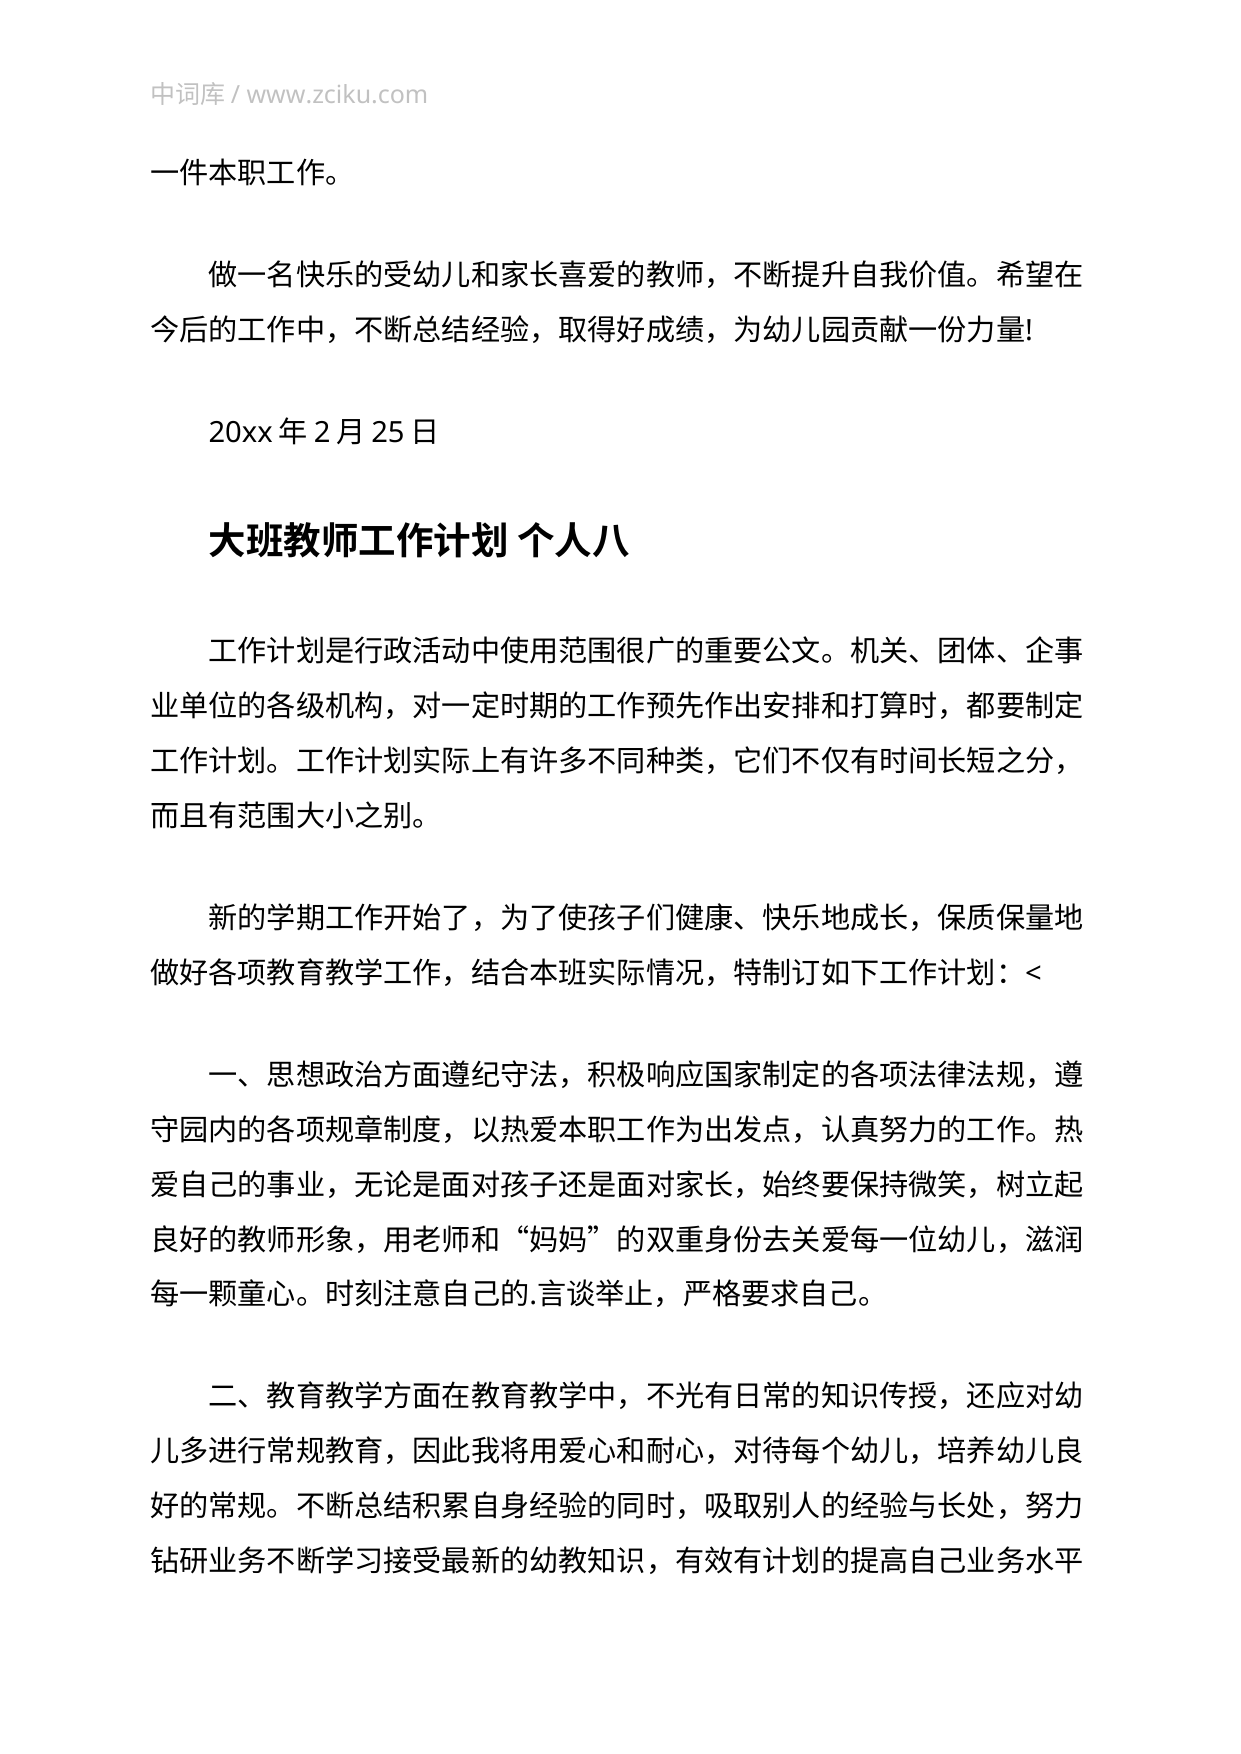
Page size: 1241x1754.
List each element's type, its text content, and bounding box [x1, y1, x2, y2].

text 新的学期工作开始了，为了使孩子们健康、快乐地成长，保质保量地做好各项教育教学工作，结合本班实际情况，特制订如下工作计划：< [150, 894, 1090, 992]
text 20xx年2月25日 [150, 409, 1090, 451]
text 工作计划是行政活动中使用范围很广的重要公文。机关、团体、企事业单位的各级机构，对一定时期的工作预先作出安排和打算时，都要制定工作计划。工作计划实际上有许多不同种类，它们不仅有时间长短之分，而且有范围大小之别。 [150, 628, 1090, 835]
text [150, 150, 1090, 192]
text 一、思想政治方面遵纪守法，积极响应国家制定的各项法律法规，遵守园内的各项规章制度，以热爱本职工作为出发点，认真努力的工作。热爱自己的事业，无论是面对孩子还是面对家长，始终要保持微笑，树立起良好的教师形象，用老师和“妈妈”的双重身份去关爱每一位幼儿，滋润每一颗童心。时刻注意自己的.言谈举止，严格要求自己。 [150, 1051, 1090, 1313]
text 做一名快乐的受幼儿和家长喜爱的教师，不断提升自我价值。希望在今后的工作中，不断总结经验，取得好成绩，为幼儿园贡献一份力量! [150, 252, 1090, 349]
text 大班教师工作计划 个人八 [150, 511, 1090, 565]
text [150, 1373, 1090, 1580]
